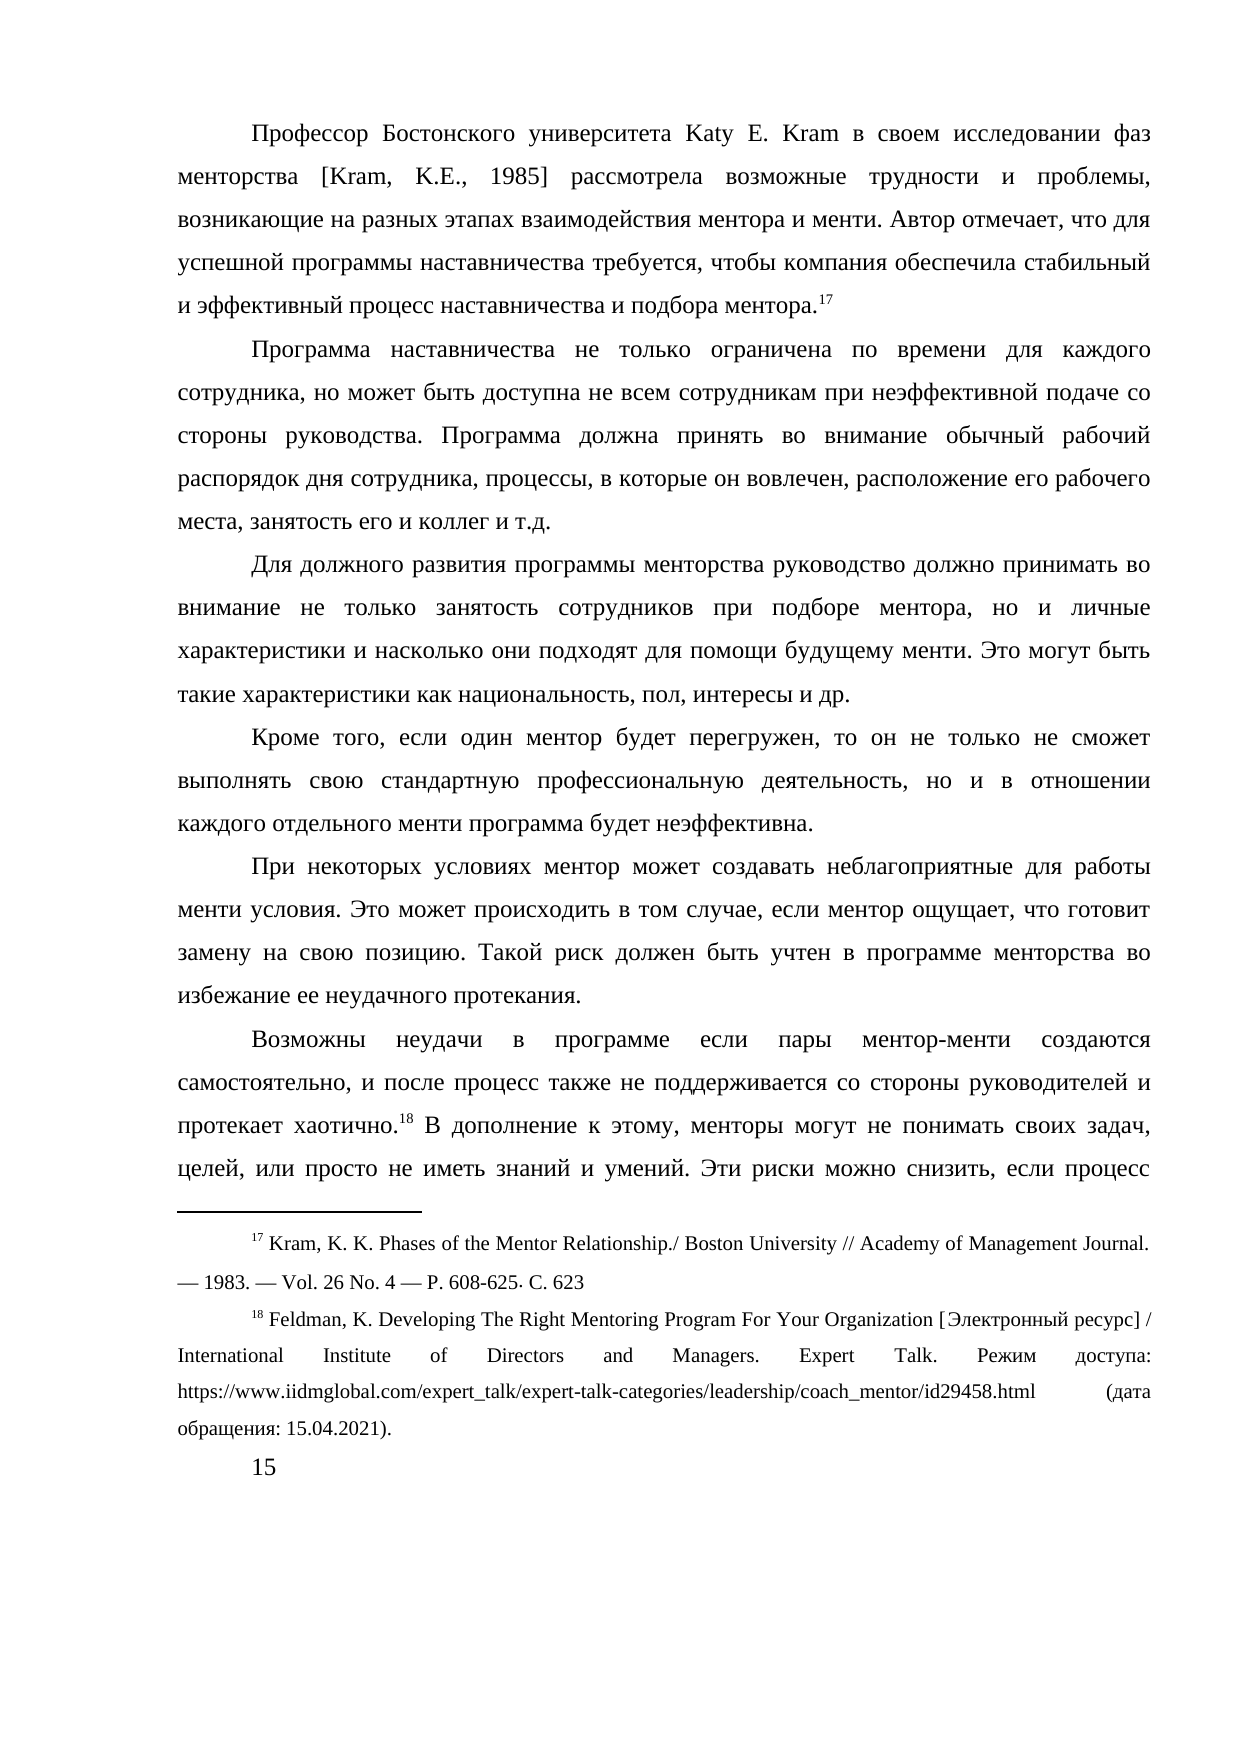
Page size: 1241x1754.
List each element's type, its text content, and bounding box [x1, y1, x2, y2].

text Профессор Бостонского университета Katy E. Kram в своем исследовании фаз менторства [Kram, K.E., 1985] рассмотрела возможные трудности и проблемы, возникающие на разных этапах взаимодействия ментора и менти. Автор отмечает, что для успешной программы наставничества требуется, чтобы компания обеспечила стабильный и эффективный процесс наставничества и подбора ментора. [177, 118, 1152, 319]
text Кроме того, если один ментор будет перегружен, то он не только не сможет выполнять свою стандартную профессиональную деятельность, но и в отношении каждого отдельного менти программа будет неэффективна. [177, 722, 1152, 837]
text Программа наставничества не только ограничена по времени для каждого сотрудника, но может быть доступна не всем сотрудникам при неэффективной подаче со стороны руководства. Программа должна принять во внимание обычный рабочий распорядок дня сотрудника, процессы, в которые он вовлечен, расположение его рабочего места, занятость его и коллег и т.д. [177, 334, 1152, 535]
text Для должного развития программы менторства руководство должно принимать во внимание не только занятость сотрудников при подборе ментора, но и личные характеристики и насколько они подходят для помощи будущему менти. Это могут быть такие характеристики как национальность, пол, интересы и др. [177, 549, 1152, 707]
text Возможны неудачи в программе если пары ментор-менти создаются самостоятельно, и после процесс также не поддерживается со стороны руководителей и протекает хаотично. В дополнение к этому, менторы могут не понимать своих задач, целей, или просто не иметь знаний и умений. Эти риски можно снизить, если процесс наставничества будет контролироваться со стороны руководства. Например, это может быть осуществлено в информационных системах. [177, 1024, 1152, 1182]
text При некоторых условиях ментор может создавать неблагоприятные для работы менти условия. Это может происходить в том случае, если ментор ощущает, что готовит замену на свою позицию. Такой риск должен быть учтен в программе менторства во избежание ее неудачного протекания. [177, 851, 1152, 1009]
